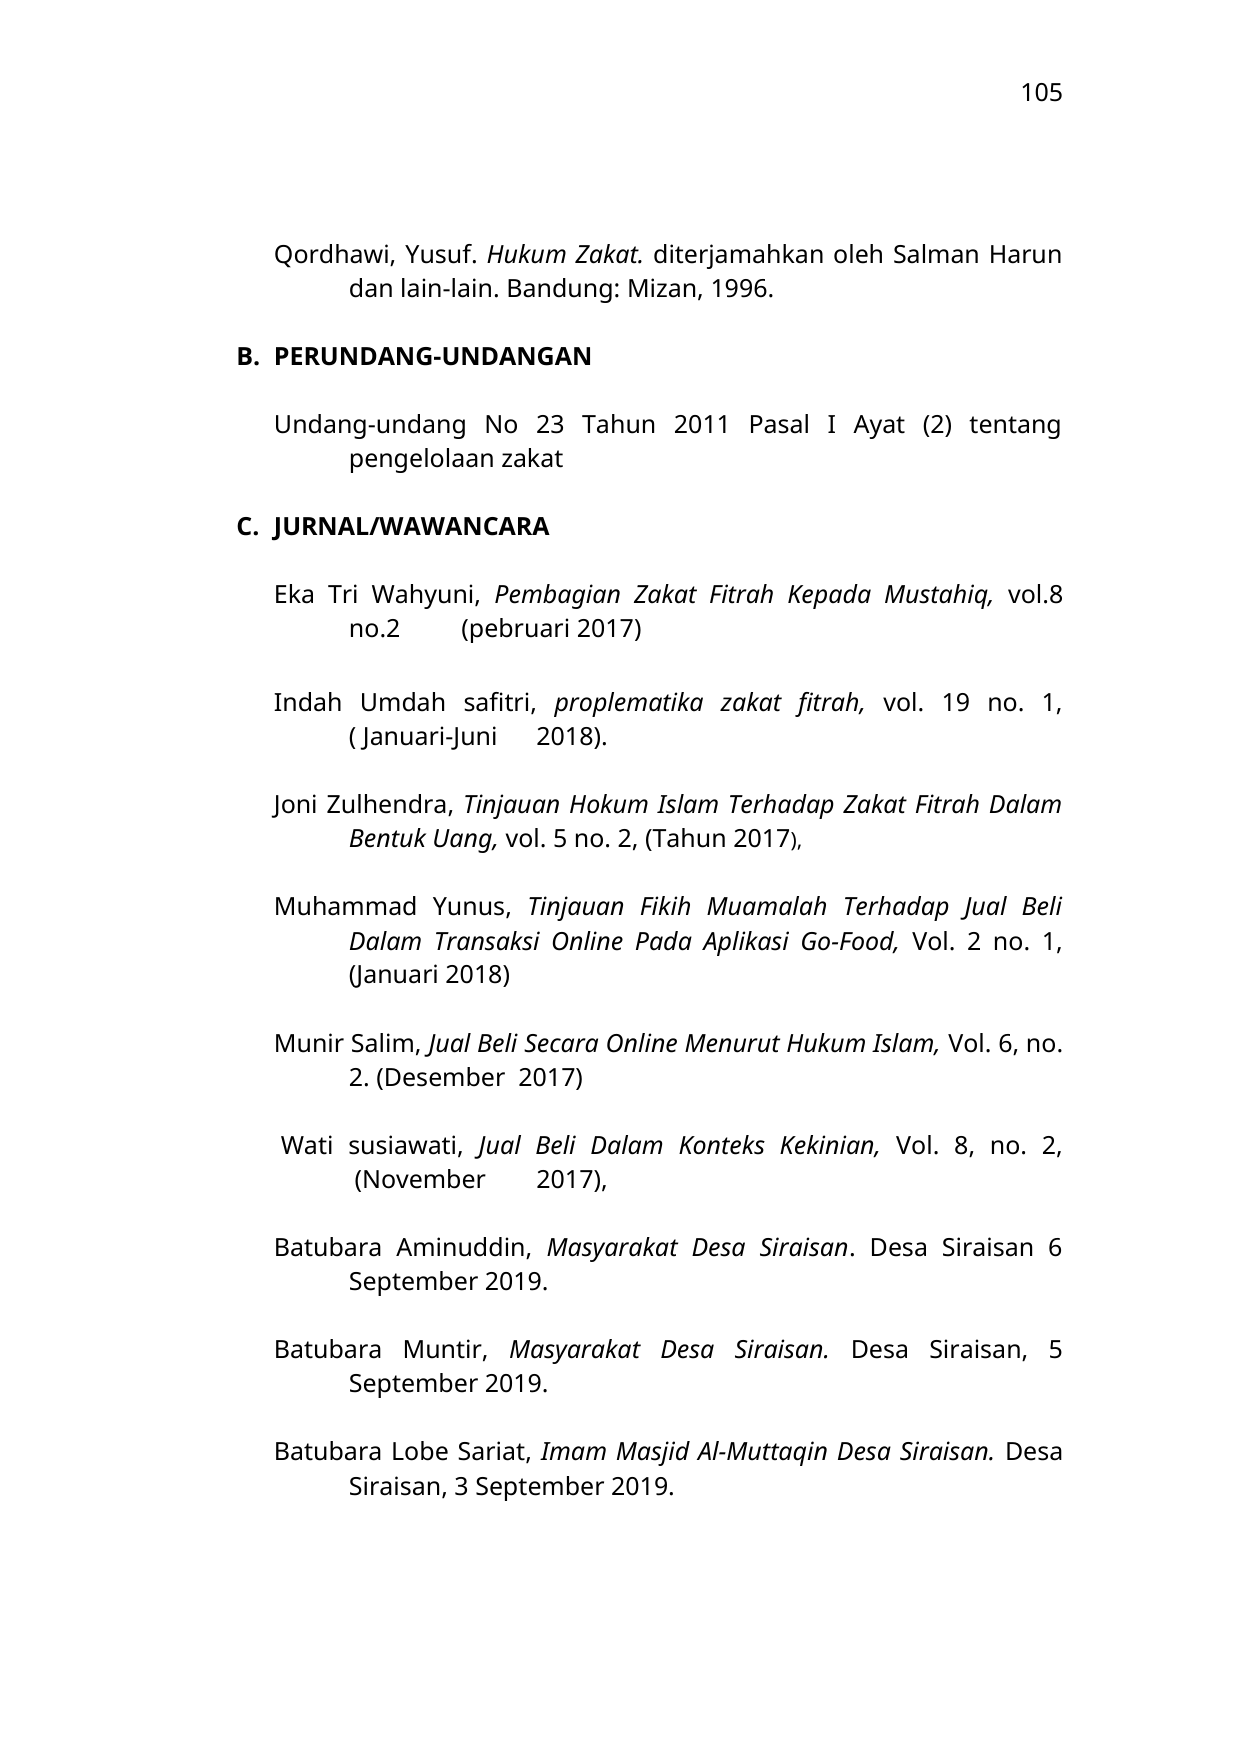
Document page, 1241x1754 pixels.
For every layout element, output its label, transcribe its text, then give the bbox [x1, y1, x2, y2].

text Indah Umdah safitri, proplematika zakat fitrah, vol. 19 no. 1,( Januari-Juni 2018). [274, 685, 1063, 753]
text Joni Zulhendra, Tinjauan Hokum Islam Terhadap Zakat Fitrah Dalam Bentuk Uang, vol. 5 no. 2, (Tahun 2017), [274, 787, 1063, 855]
text Munir Salim, Jual Beli Secara Online Menurut Hukum Islam, Vol. 6, no. 2. (Desember 2017) [274, 1025, 1063, 1093]
text Undang-undang No 23 Tahun 2011 Pasal I Ayat (2) tentang pengelolaan zakat [274, 407, 1063, 475]
text Muhammad Yunus, Tinjauan Fikih Muamalah Terhadap Jual Beli Dalam Transaksi Online Pada Aplikasi Go-Food, Vol. 2 no. 1, (Januari 2018) [274, 889, 1063, 991]
text Batubara Muntir, Masyarakat Desa Siraisan. Desa Siraisan, 5 September 2019. [274, 1332, 1063, 1400]
text Eka Tri Wahyuni, Pembagian Zakat Fitrah Kepada Mustahiq, vol.8 no.2 (pebruari 2017) [274, 577, 1063, 645]
text Batubara Lobe Sariat, Imam Masjid Al-Muttaqin Desa Siraisan. Desa Siraisan, 3 September 2019. [274, 1434, 1063, 1502]
text Batubara Aminuddin, Masyarakat Desa Siraisan. Desa Siraisan 6 September 2019. [274, 1230, 1063, 1298]
list PERUNDANG-UNDANGAN [236, 338, 1063, 372]
list JURNAL/WAWANCARA [236, 509, 1063, 543]
text Wati susiawati, Jual Beli Dalam Konteks Kekinian, Vol. 8, no. 2, (November 2017), [281, 1127, 1063, 1196]
text Qordhawi, Yusuf. Hukum Zakat. diterjamahkan oleh Salman Harun dan lain-lain. Bandung: Mizan, 1996. [274, 236, 1063, 304]
